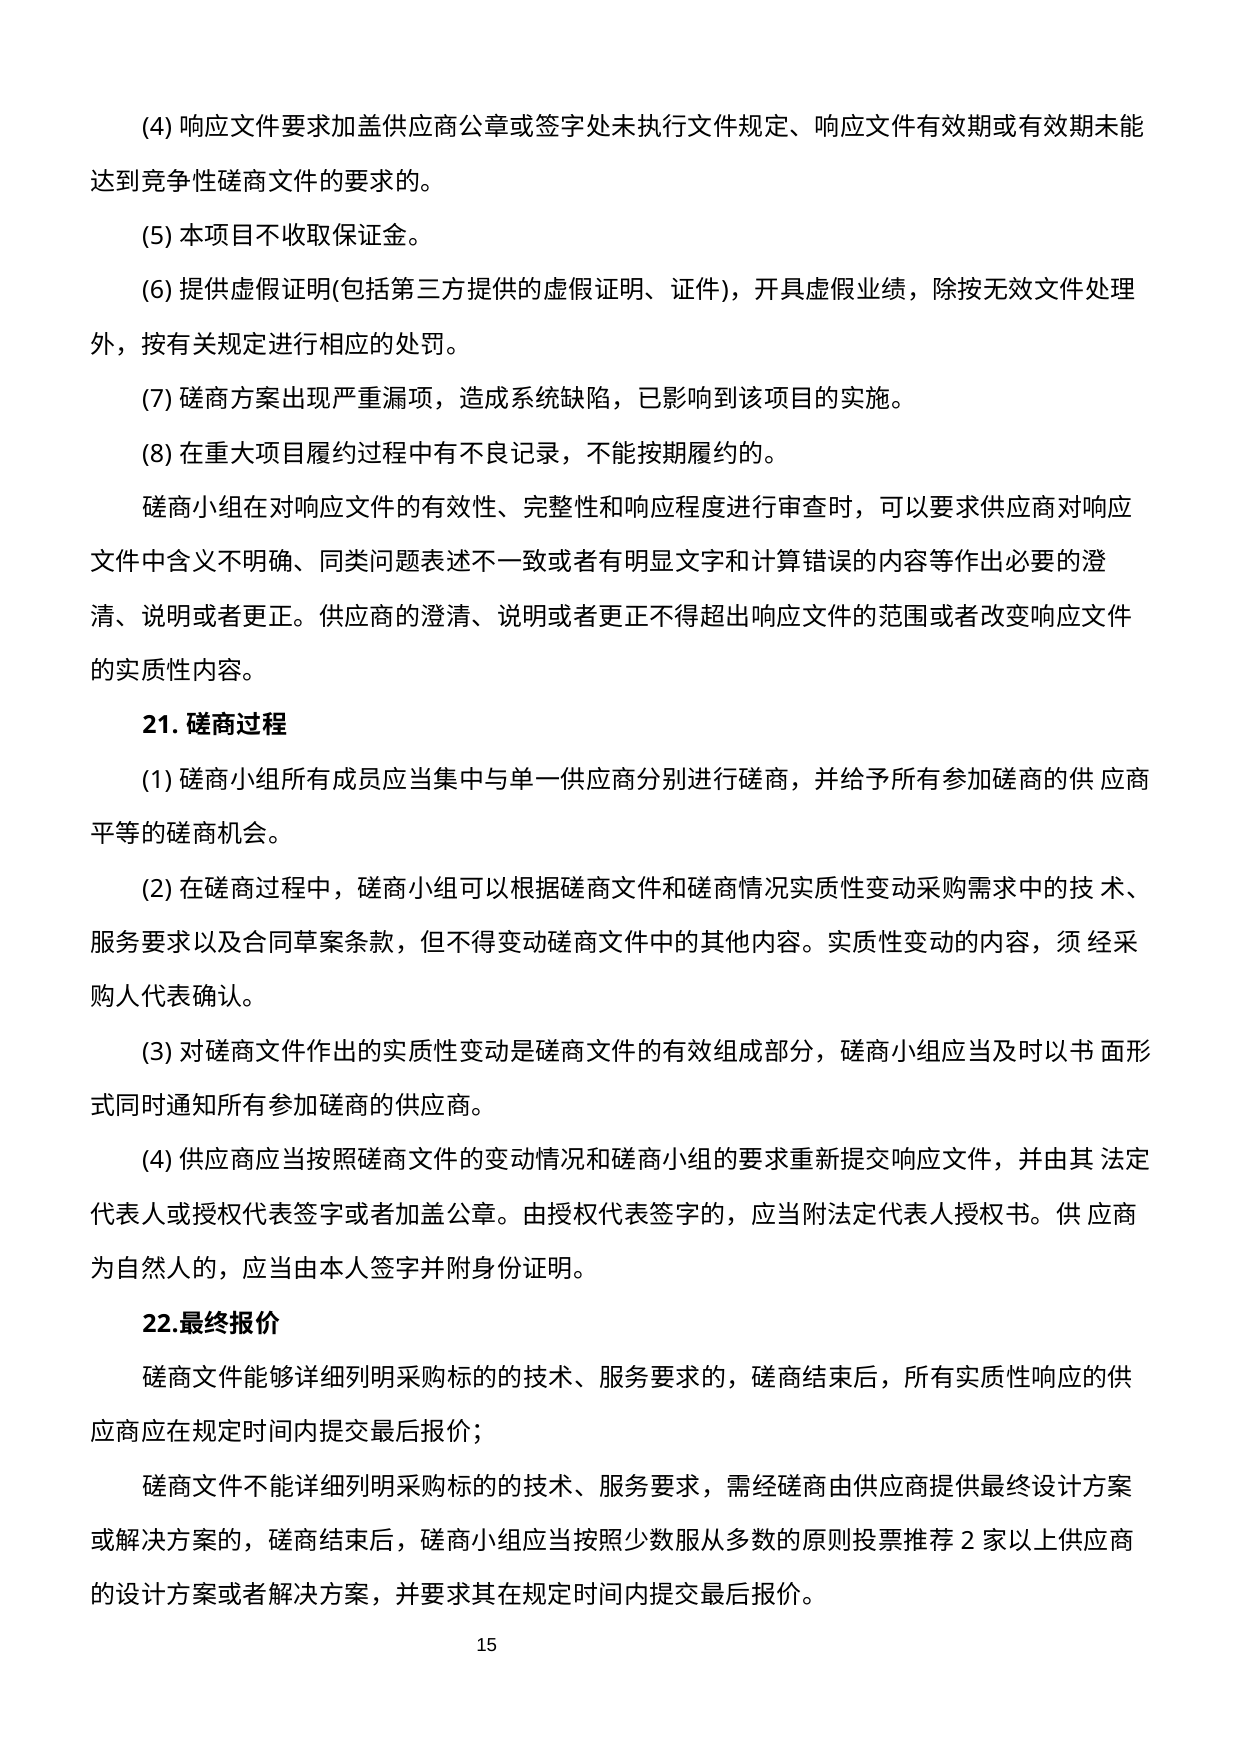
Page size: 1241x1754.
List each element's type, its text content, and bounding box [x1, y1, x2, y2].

text (1) 磋商小组所有成员应当集中与单一供应商分别进行磋商，并给予所有参加磋商的供 应商平等的磋商机会。 [90, 759, 1162, 850]
text 磋商文件能够详细列明采购标的的技术、服务要求的，磋商结束后，所有实质性响应的供 应商应在规定时间内提交最后报价； [90, 1357, 1162, 1448]
text (6) 提供虚假证明(包括第三方提供的虚假证明、证件)，开具虚假业绩，除按无效文件处理外，按有关规定进行相应的处罚。 [90, 270, 1162, 361]
text 磋商文件不能详细列明采购标的的技术、服务要求，需经磋商由供应商提供最终设计方案 或解决方案的，磋商结束后，磋商小组应当按照少数服从多数的原则投票推荐 2 家以上供应商 的设计方案或者解决方案，并要求其在规定时间内提交最后报价。 [90, 1466, 1162, 1611]
text (8) 在重大项目履约过程中有不良记录，不能按期履约的。 [90, 433, 1162, 469]
text 磋商小组在对响应文件的有效性、完整性和响应程度进行审查时，可以要求供应商对响应 文件中含义不明确、同类问题表述不一致或者有明显文字和计算错误的内容等作出必要的澄 清、说明或者更正。供应商的澄清、说明或者更正不得超出响应文件的范围或者改变响应文件 的实质性内容。 [90, 487, 1162, 687]
text (4) 供应商应当按照磋商文件的变动情况和磋商小组的要求重新提交响应文件，并由其 法定代表人或授权代表签字或者加盖公章。由授权代表签字的，应当附法定代表人授权书。供 应商为自然人的，应当由本人签字并附身份证明。 [90, 1140, 1162, 1285]
text (2) 在磋商过程中，磋商小组可以根据磋商文件和磋商情况实质性变动采购需求中的技 术、服务要求以及合同草案条款，但不得变动磋商文件中的其他内容。实质性变动的内容，须 经采购人代表确认。 [90, 868, 1162, 1013]
text 22.最终报价 [90, 1303, 1162, 1339]
text (3) 对磋商文件作出的实质性变动是磋商文件的有效组成部分，磋商小组应当及时以书 面形式同时通知所有参加磋商的供应商。 [90, 1031, 1162, 1122]
text (5) 本项目不收取保证金。 [90, 216, 1162, 252]
text (4) 响应文件要求加盖供应商公章或签字处未执行文件规定、响应文件有效期或有效期未能达到竞争性磋商文件的要求的。 [90, 107, 1162, 197]
text 21. 磋商过程 [90, 705, 1162, 741]
text (7) 磋商方案出现严重漏项，造成系统缺陷，已影响到该项目的实施。 [90, 379, 1162, 415]
